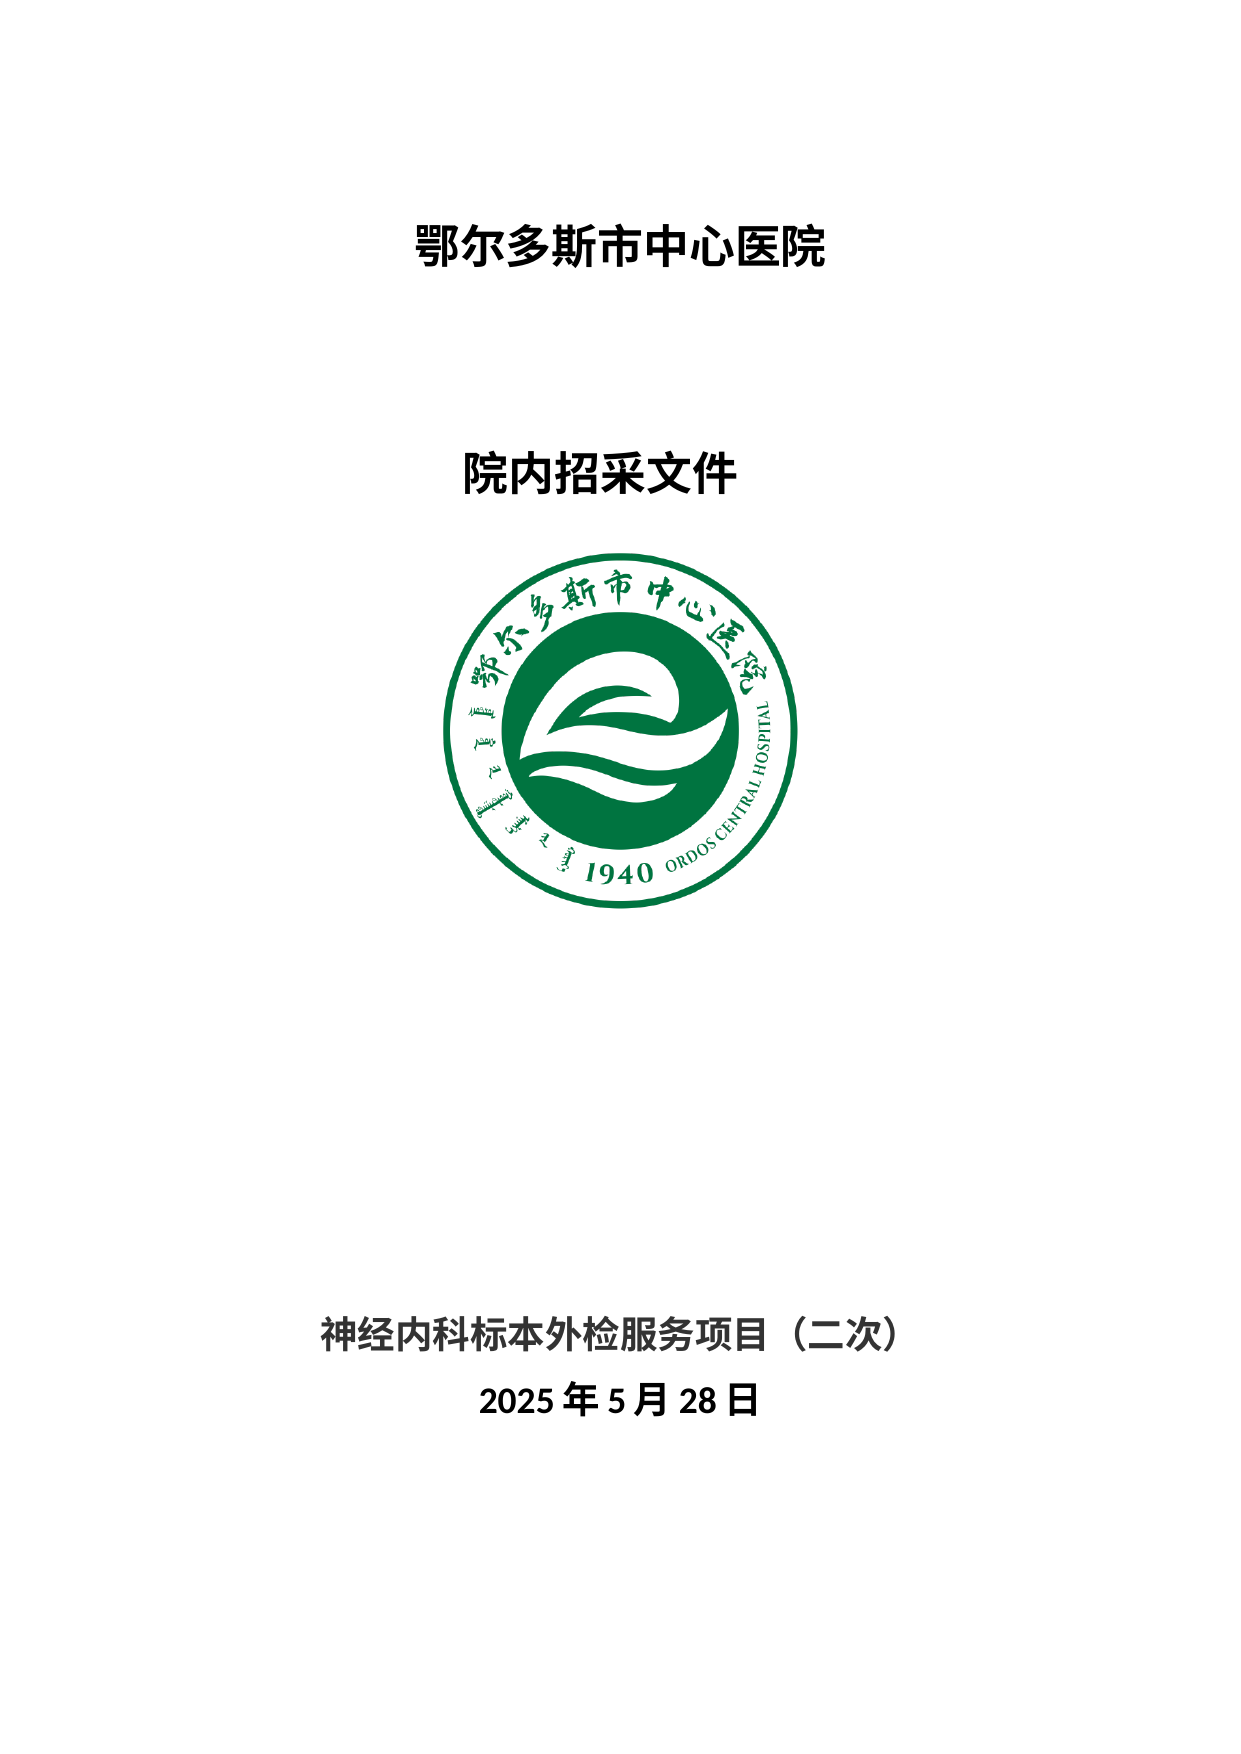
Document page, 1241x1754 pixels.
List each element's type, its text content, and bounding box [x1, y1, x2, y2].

list 鄂尔多斯市中心医院 [187, 194, 1053, 292]
list 院内招采文件 [187, 422, 1053, 519]
list 神经内科标本外检服务项目（二次） [187, 1299, 1053, 1364]
picture [409, 519, 831, 942]
list 2025年5月28日 [187, 1364, 1053, 1429]
